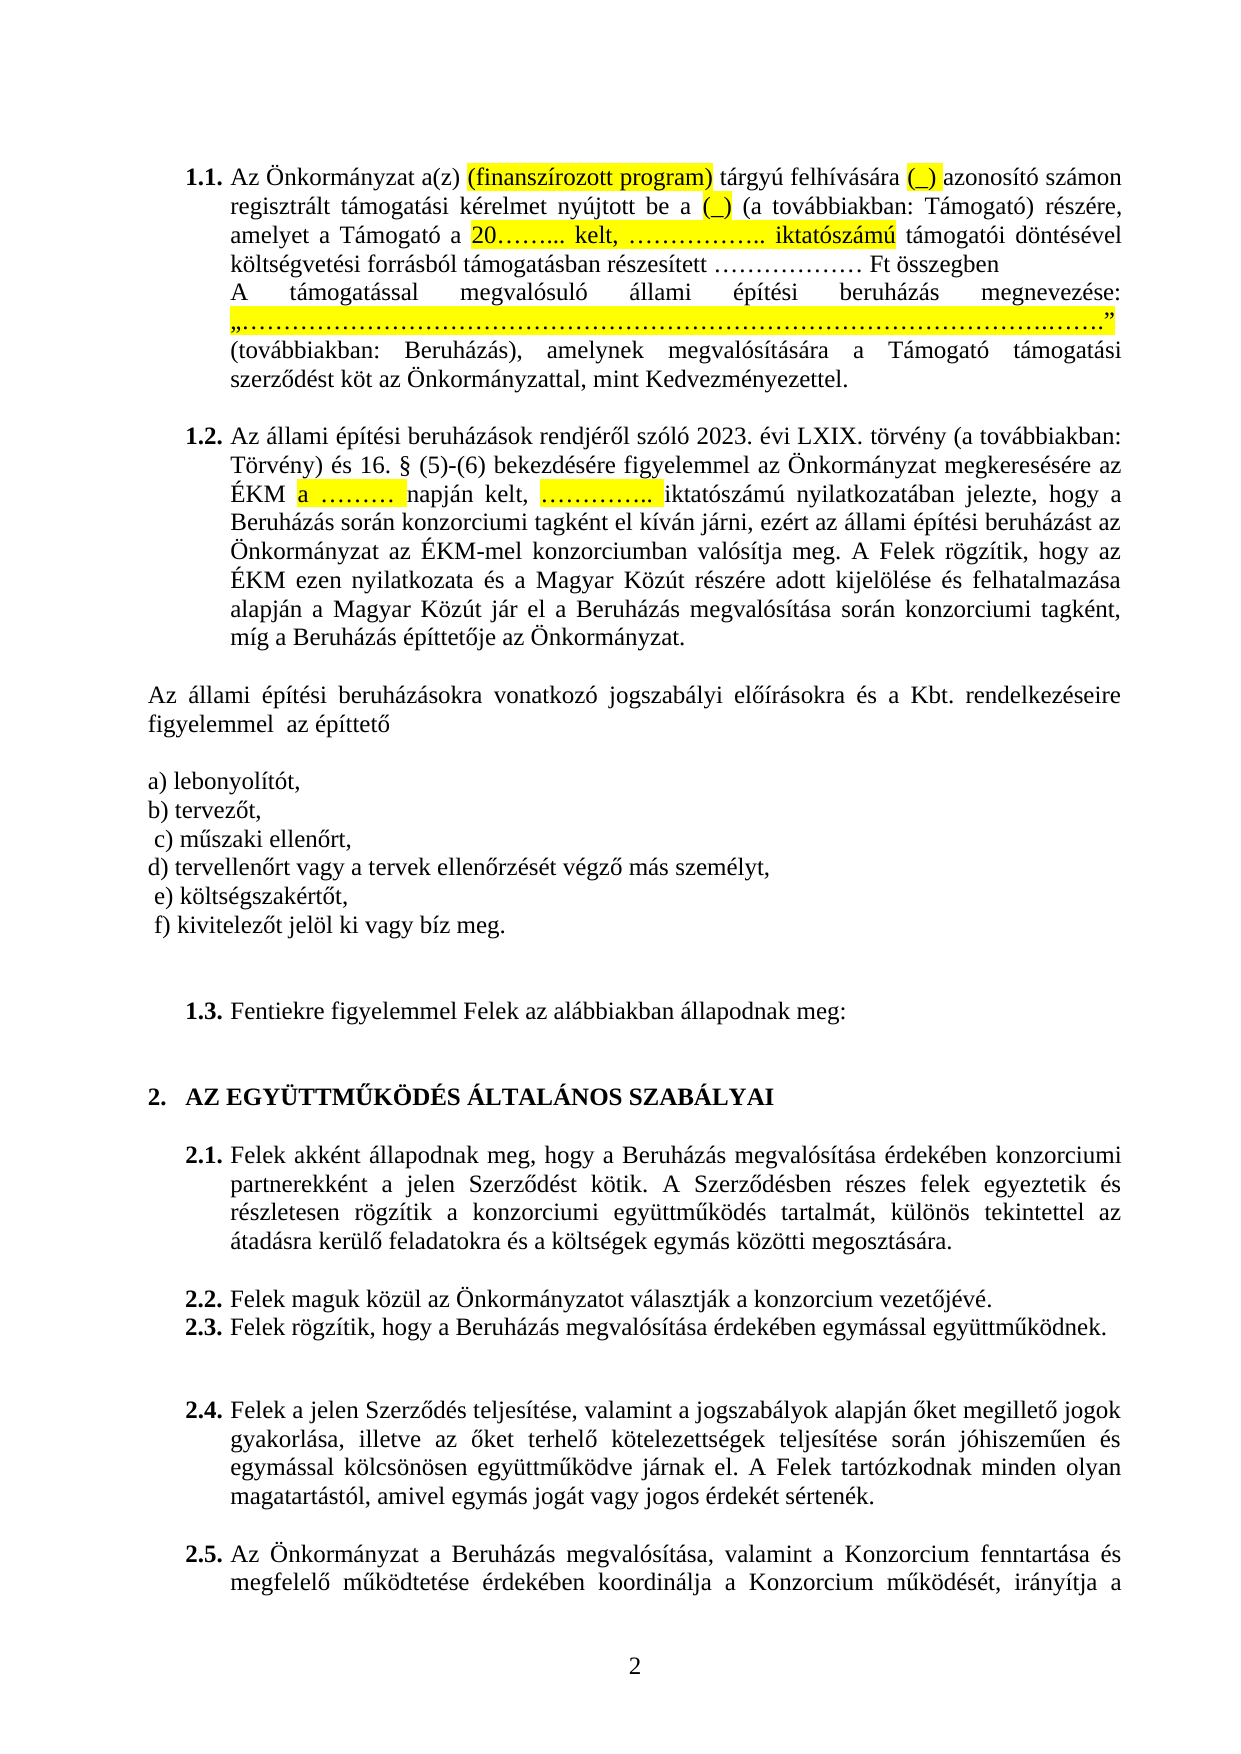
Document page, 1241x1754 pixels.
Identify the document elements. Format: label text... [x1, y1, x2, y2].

list Felek maguk közül az Önkormányzatot választják a konzorcium vezetőjévé. [185, 1284, 1122, 1312]
text A támogatással megvalósuló állami építési beruházás megnevezése: „…………………………………………………………………………………….…….” (továbbiakban: Beruházás), amelynek megvalósítására a Támogató támogatási szerződést köt az Önkormányzattal, mint Kedvezményezettel. [230, 277, 1122, 392]
list Felek a jelen Szerződés teljesítése, valamint a jogszabályok alapján őket megillető jogok gyakorlása, illetve az őket terhelő kötelezettségek teljesítése során jóhiszeműen és egymással kölcsönösen együttműködve járnak el. A Felek tartózkodnak minden olyan magatartástól, amivel egymás jogát vagy jogos érdekét sértenék. [185, 1395, 1122, 1510]
list AZ EGYÜTTMŰKÖDÉS ÁLTALÁNOS SZABÁLYAI [148, 1082, 1122, 1111]
text a) lebonyolítót, [148, 766, 1122, 795]
text d) tervellenőrt vagy a tervek ellenőrzését végző más személyt, [148, 852, 1122, 881]
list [185, 1539, 1122, 1596]
text c) műszaki ellenőrt, [148, 824, 1122, 852]
list Felek akként állapodnak meg, hogy a Beruházás megvalósítása érdekében konzorciumi partnerekként a jelen Szerződést kötik. A Szerződésben részes felek egyeztetik és részletesen rögzítik a konzorciumi együttműködés tartalmát, különös tekintettel az átadásra kerülő feladatokra és a költségek egymás közötti megosztására. [185, 1140, 1122, 1255]
list Az állami építési beruházások rendjéről szóló 2023. évi LXIX. törvény (a továbbiakban: Törvény) és 16. § (5)-(6) bekezdésére figyelemmel az Önkormányzat megkeresésére az ÉKM a ……… napján kelt, ………….. iktatószámú nyilatkozatában jelezte, hogy a Beruházás során konzorciumi tagként el kíván járni, ezért az állami építési beruházást az Önkormányzat az ÉKM-mel konzorciumban valósítja meg. A Felek rögzítik, hogy az ÉKM ezen nyilatkozata és a Magyar Közút részére adott kijelölése és felhatalmazása alapján a Magyar Közút jár el a Beruházás megvalósítása során konzorciumi tagként, míg a Beruházás építtetője az Önkormányzat. [185, 421, 1122, 651]
text Az állami építési beruházásokra vonatkozó jogszabályi előírásokra és a Kbt. rendelkezéseire figyelemmel az építtető [148, 680, 1122, 737]
list Az Önkormányzat a(z) (finanszírozott program) tárgyú felhívására (_) azonosító számon regisztrált támogatási kérelmet nyújtott be a (_) (a továbbiakban: Támogató) részére, amelyet a Támogató a 20……... kelt, …………….. iktatószámú támogatói döntésével költségvetési forrásból támogatásban részesített ……………… Ft összegben [185, 162, 1122, 277]
list Fentiekre figyelemmel Felek az alábbiakban állapodnak meg: [185, 996, 1122, 1025]
text e) költségszakértőt, [148, 881, 1122, 910]
text b) tervezőt, [148, 795, 1122, 824]
text f) kivitelezőt jelöl ki vagy bíz meg. [148, 910, 1122, 939]
list Felek rögzítik, hogy a Beruházás megvalósítása érdekében egymással együttműködnek. [185, 1312, 1122, 1341]
